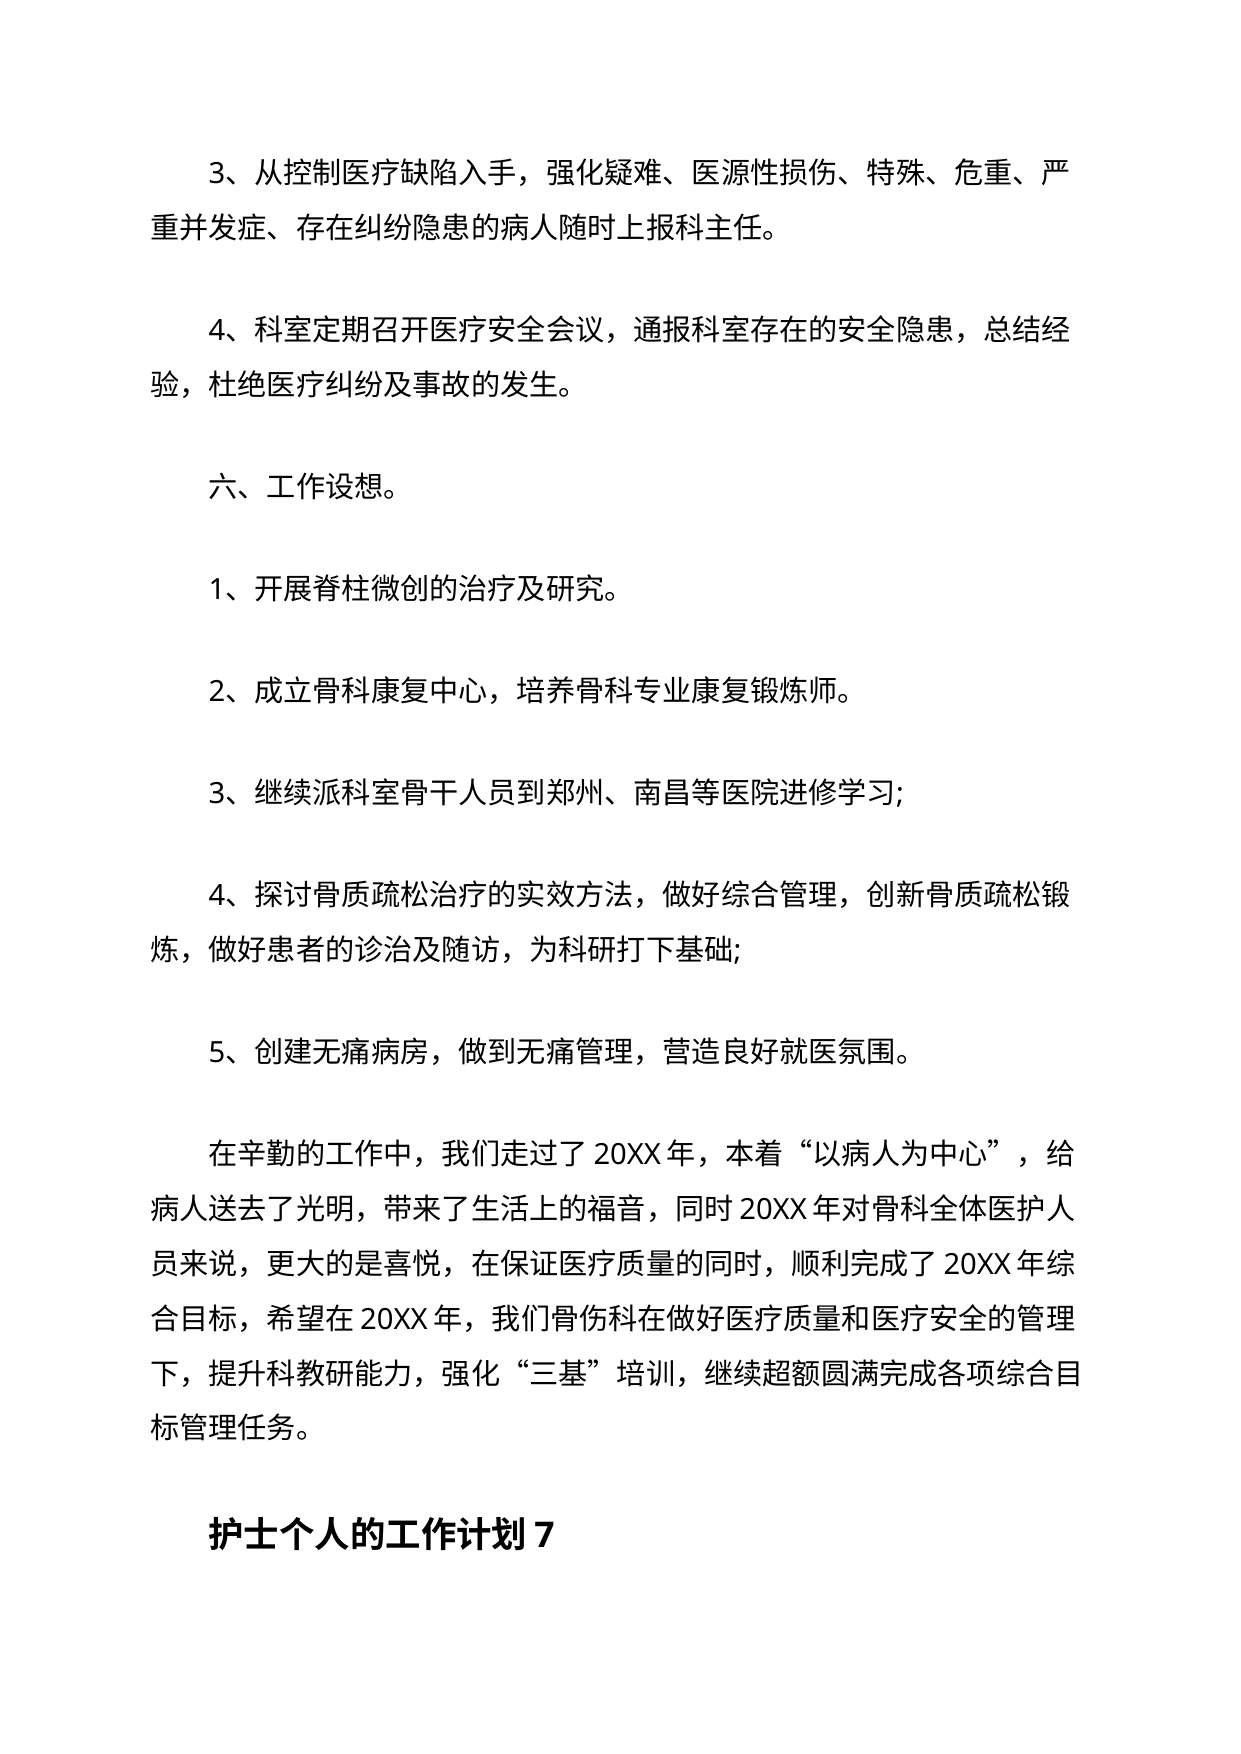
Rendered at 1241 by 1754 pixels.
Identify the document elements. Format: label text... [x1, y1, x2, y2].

text 4、科室定期召开医疗安全会议，通报科室存在的安全隐患，总结经验，杜绝医疗纠纷及事故的发生。 [150, 307, 1090, 404]
text 4、探讨骨质疏松治疗的实效方法，做好综合管理，创新骨质疏松锻炼，做好患者的诊治及随访，为科研打下基础; [150, 871, 1090, 969]
text 1、开展脊柱微创的治疗及研究。 [150, 565, 1090, 608]
text 5、创建无痛病房，做到无痛管理，营造良好就医氛围。 [150, 1028, 1090, 1071]
text 六、工作设想。 [150, 463, 1090, 506]
text 护士个人的工作计划7 [150, 1507, 1090, 1558]
text 2、成立骨科康复中心，培养骨科专业康复锻炼师。 [150, 667, 1090, 710]
text 在辛勤的工作中，我们走过了20XX年，本着“以病人为中心”，给病人送去了光明，带来了生活上的福音，同时20XX年对骨科全体医护人员来说，更大的是喜悦，在保证医疗质量的同时，顺利完成了20XX年综合目标，希望在20XX年，我们骨伤科在做好医疗质量和医疗安全的管理下，提升科教研能力，强化“三基”培训，继续超额圆满完成各项综合目标管理任务。 [150, 1130, 1090, 1447]
text 3、继续派科室骨干人员到郑州、南昌等医院进修学习; [150, 769, 1090, 812]
text 3、从控制医疗缺陷入手，强化疑难、医源性损伤、特殊、危重、严重并发症、存在纠纷隐患的病人随时上报科主任。 [150, 150, 1090, 247]
